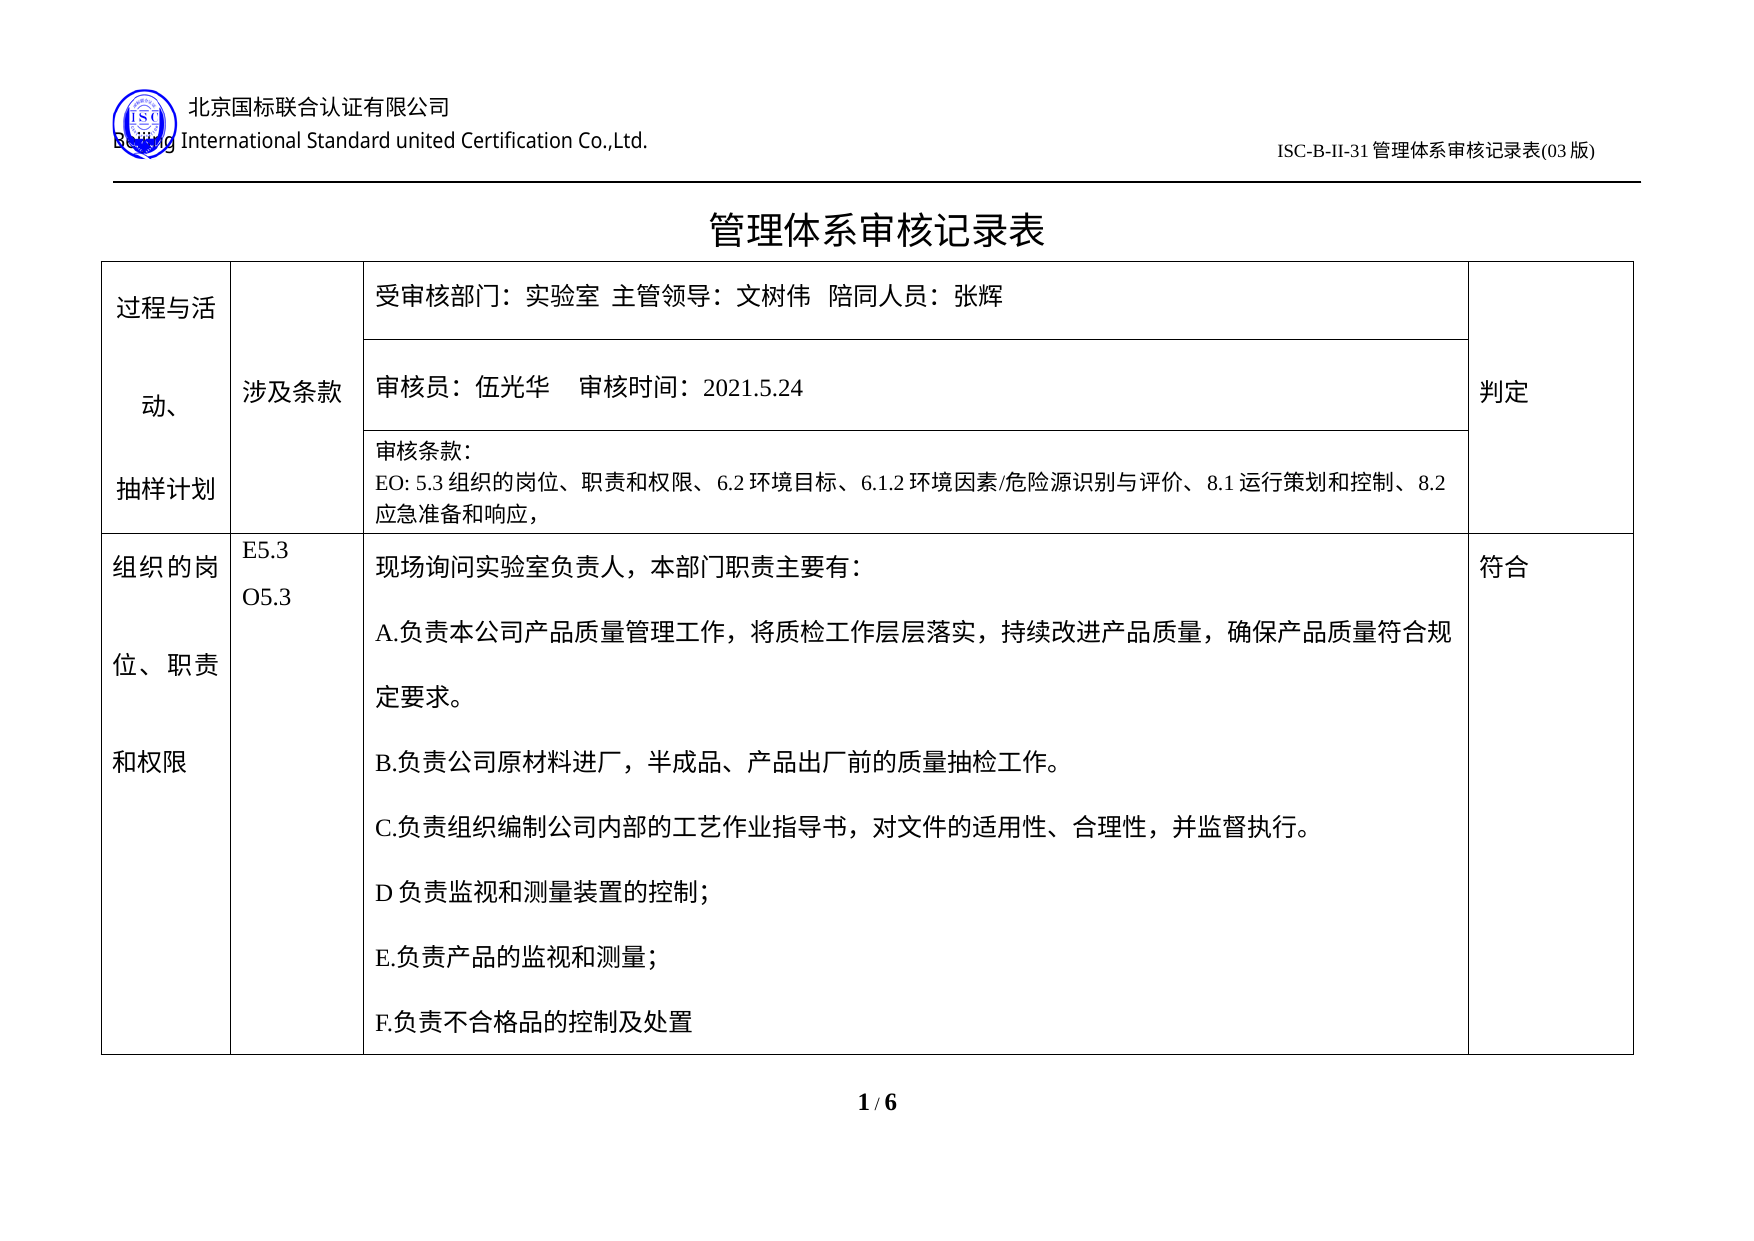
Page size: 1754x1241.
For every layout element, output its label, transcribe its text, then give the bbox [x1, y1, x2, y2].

text 管理体系审核记录表 [112, 196, 1641, 261]
table_cell 符合 [1469, 534, 1633, 1053]
table_header 判定 [1469, 262, 1633, 532]
table_cell 组织的岗位、职责和权限 [102, 534, 230, 1053]
table_header 涉及条款 [231, 262, 363, 532]
table_cell 审核条款： EO: 5.3组织的岗位、职责和权限、6.2环境目标、6.1.2环境因素/危险源识别与评价、8.1运行策划和控制、8.2应急准备和响应， [364, 431, 1468, 532]
picture [112, 89, 180, 158]
table_cell 审核员：伍光华 审核时间：2021.5.24 [364, 340, 1468, 430]
table_header 受审核部门：实验室 主管领导：文树伟 陪同人员：张辉 [364, 262, 1468, 339]
table_cell E5.3 O5.3 [231, 534, 363, 1053]
table_header 过程与活动、 抽样计划 [102, 262, 230, 532]
